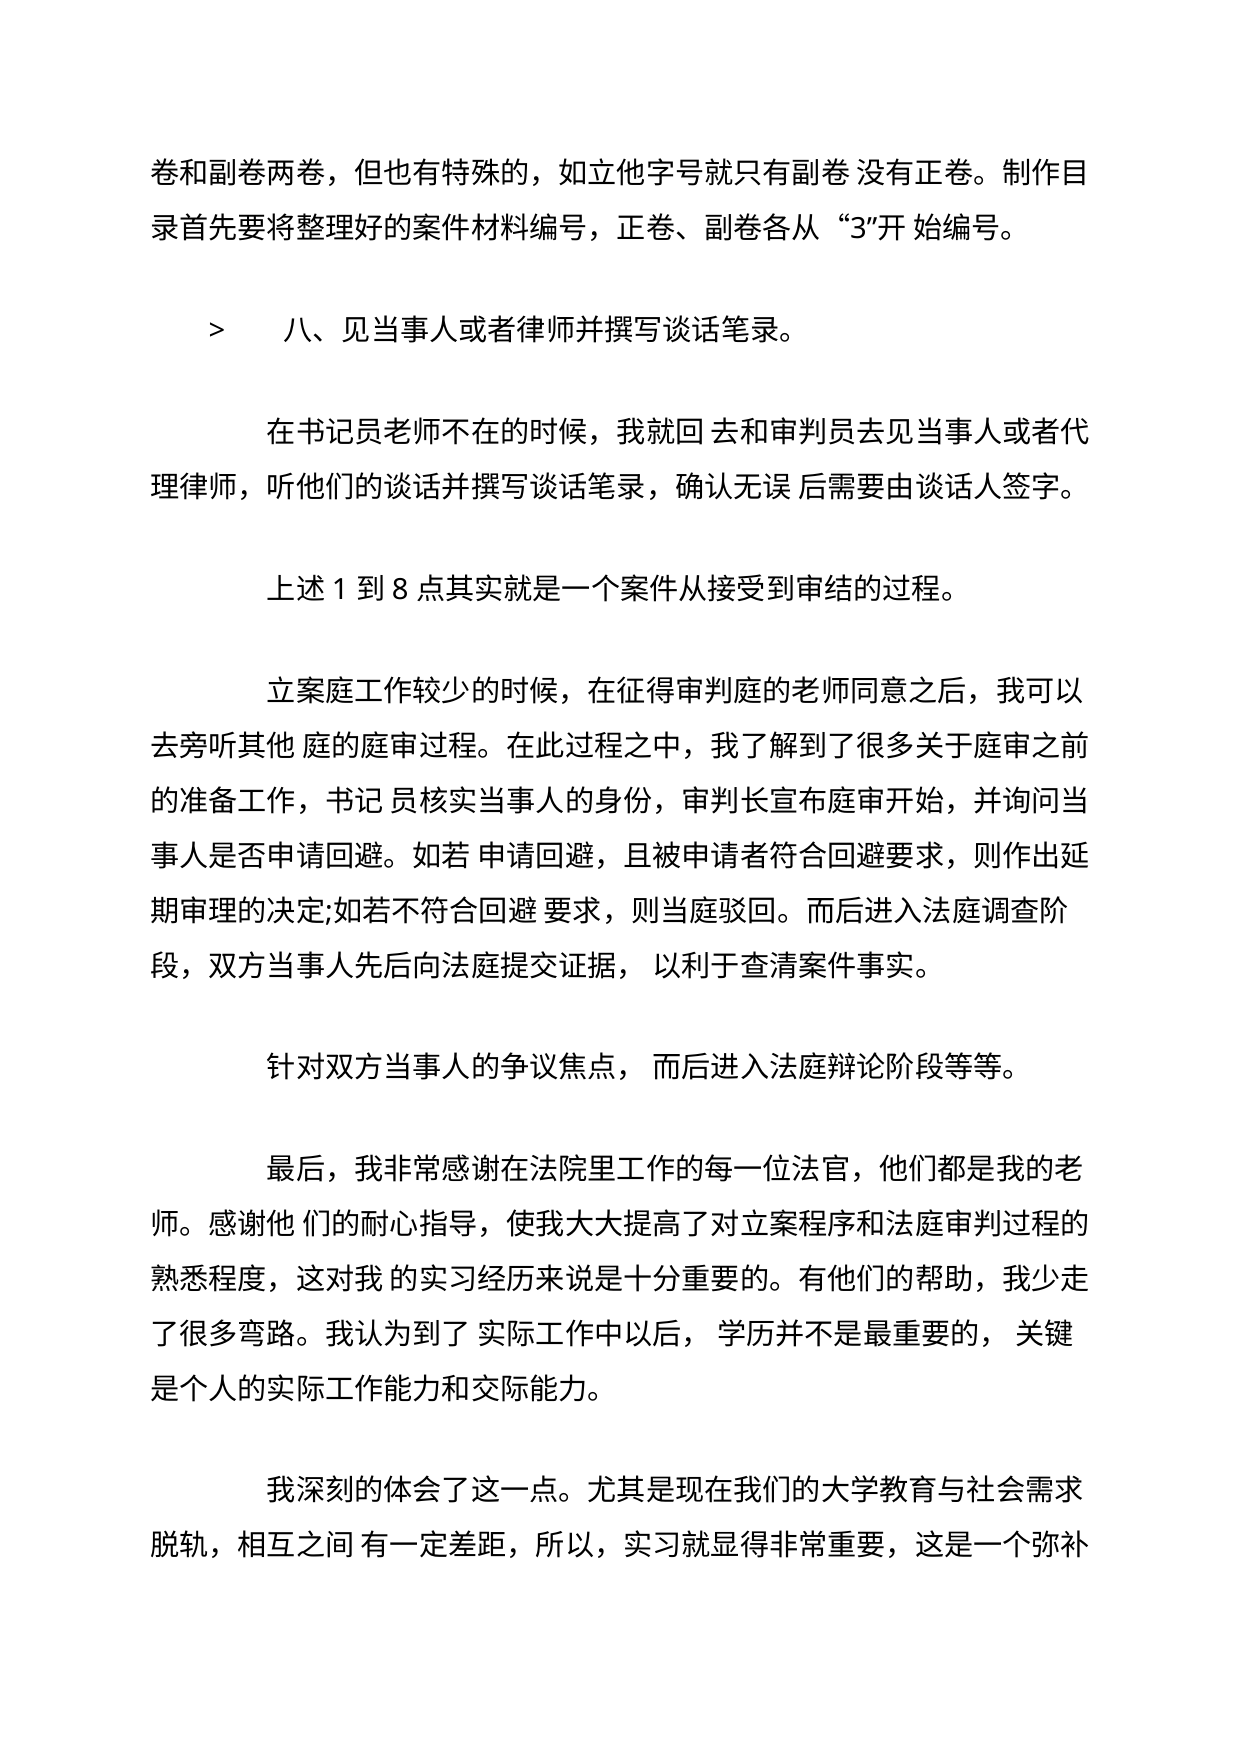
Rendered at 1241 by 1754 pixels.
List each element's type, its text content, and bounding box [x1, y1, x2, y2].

text > 八、见当事人或者律师并撰写谈话笔录。 [150, 307, 1090, 349]
text 上述 1 到 8 点其实就是一个案件从接受到审结的过程。 [150, 566, 1090, 608]
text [150, 150, 1090, 247]
text 在书记员老师不在的时候，我就回 去和审判员去见当事人或者代理律师，听他们的谈话并撰写谈话笔录，确认无误 后需要由谈话人签字。 [150, 409, 1090, 506]
text 立案庭工作较少的时候，在征得审判庭的老师同意之后，我可以去旁听其他 庭的庭审过程。在此过程之中，我了解到了很多关于庭审之前的准备工作，书记 员核实当事人的身份，审判长宣布庭审开始，并询问当事人是否申请回避。如若 申请回避，且被申请者符合回避要求，则作出延期审理的决定;如若不符合回避 要求，则当庭驳回。而后进入法庭调查阶段，双方当事人先后向法庭提交证据， 以利于查清案件事实。 [150, 667, 1090, 984]
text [150, 1467, 1090, 1564]
text 最后，我非常感谢在法院里工作的每一位法官，他们都是我的老师。感谢他 们的耐心指导，使我大大提高了对立案程序和法庭审判过程的熟悉程度，这对我 的实习经历来说是十分重要的。有他们的帮助，我少走了很多弯路。我认为到了 实际工作中以后， 学历并不是最重要的， 关键是个人的实际工作能力和交际能力。 [150, 1146, 1090, 1407]
text 针对双方当事人的争议焦点， 而后进入法庭辩论阶段等等。 [150, 1044, 1090, 1086]
